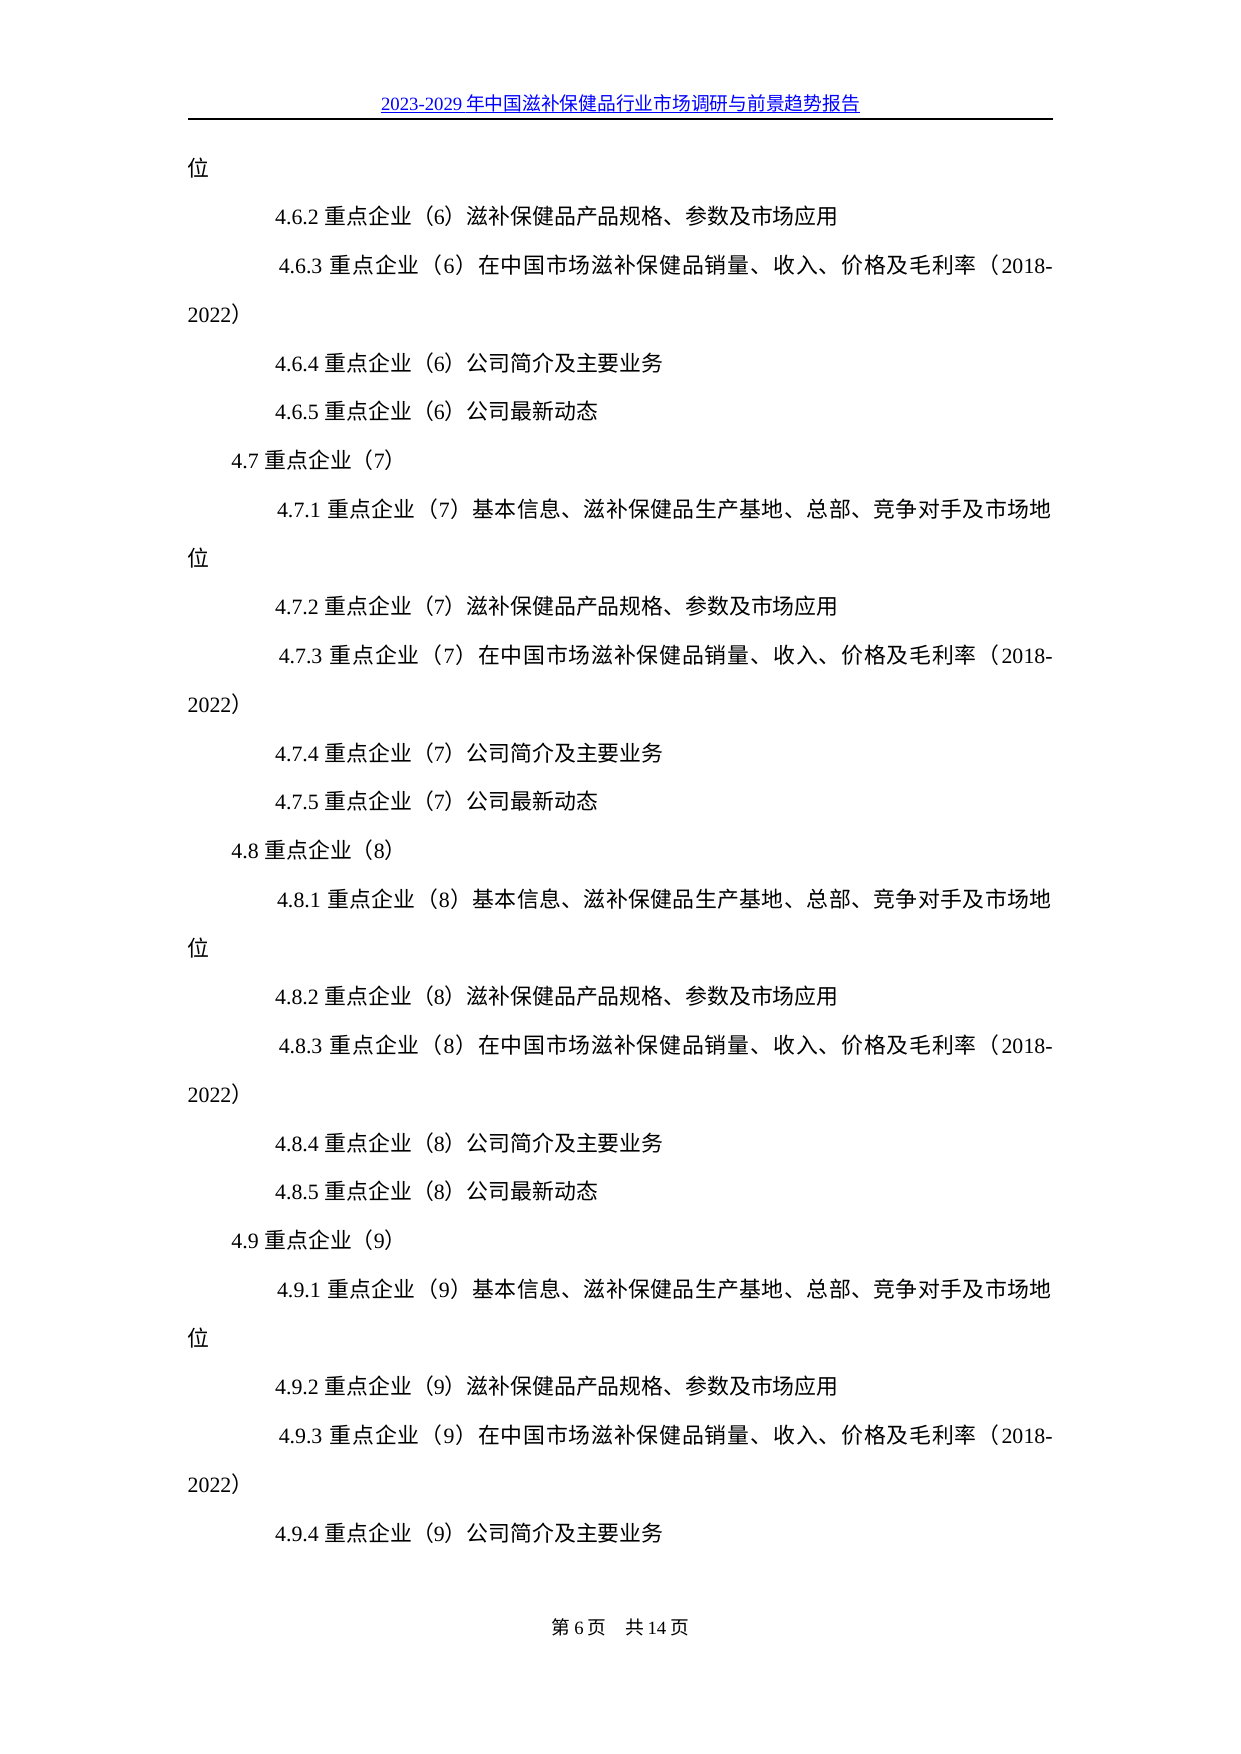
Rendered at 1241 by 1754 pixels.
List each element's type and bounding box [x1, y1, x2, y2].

text [187, 150, 1053, 1548]
